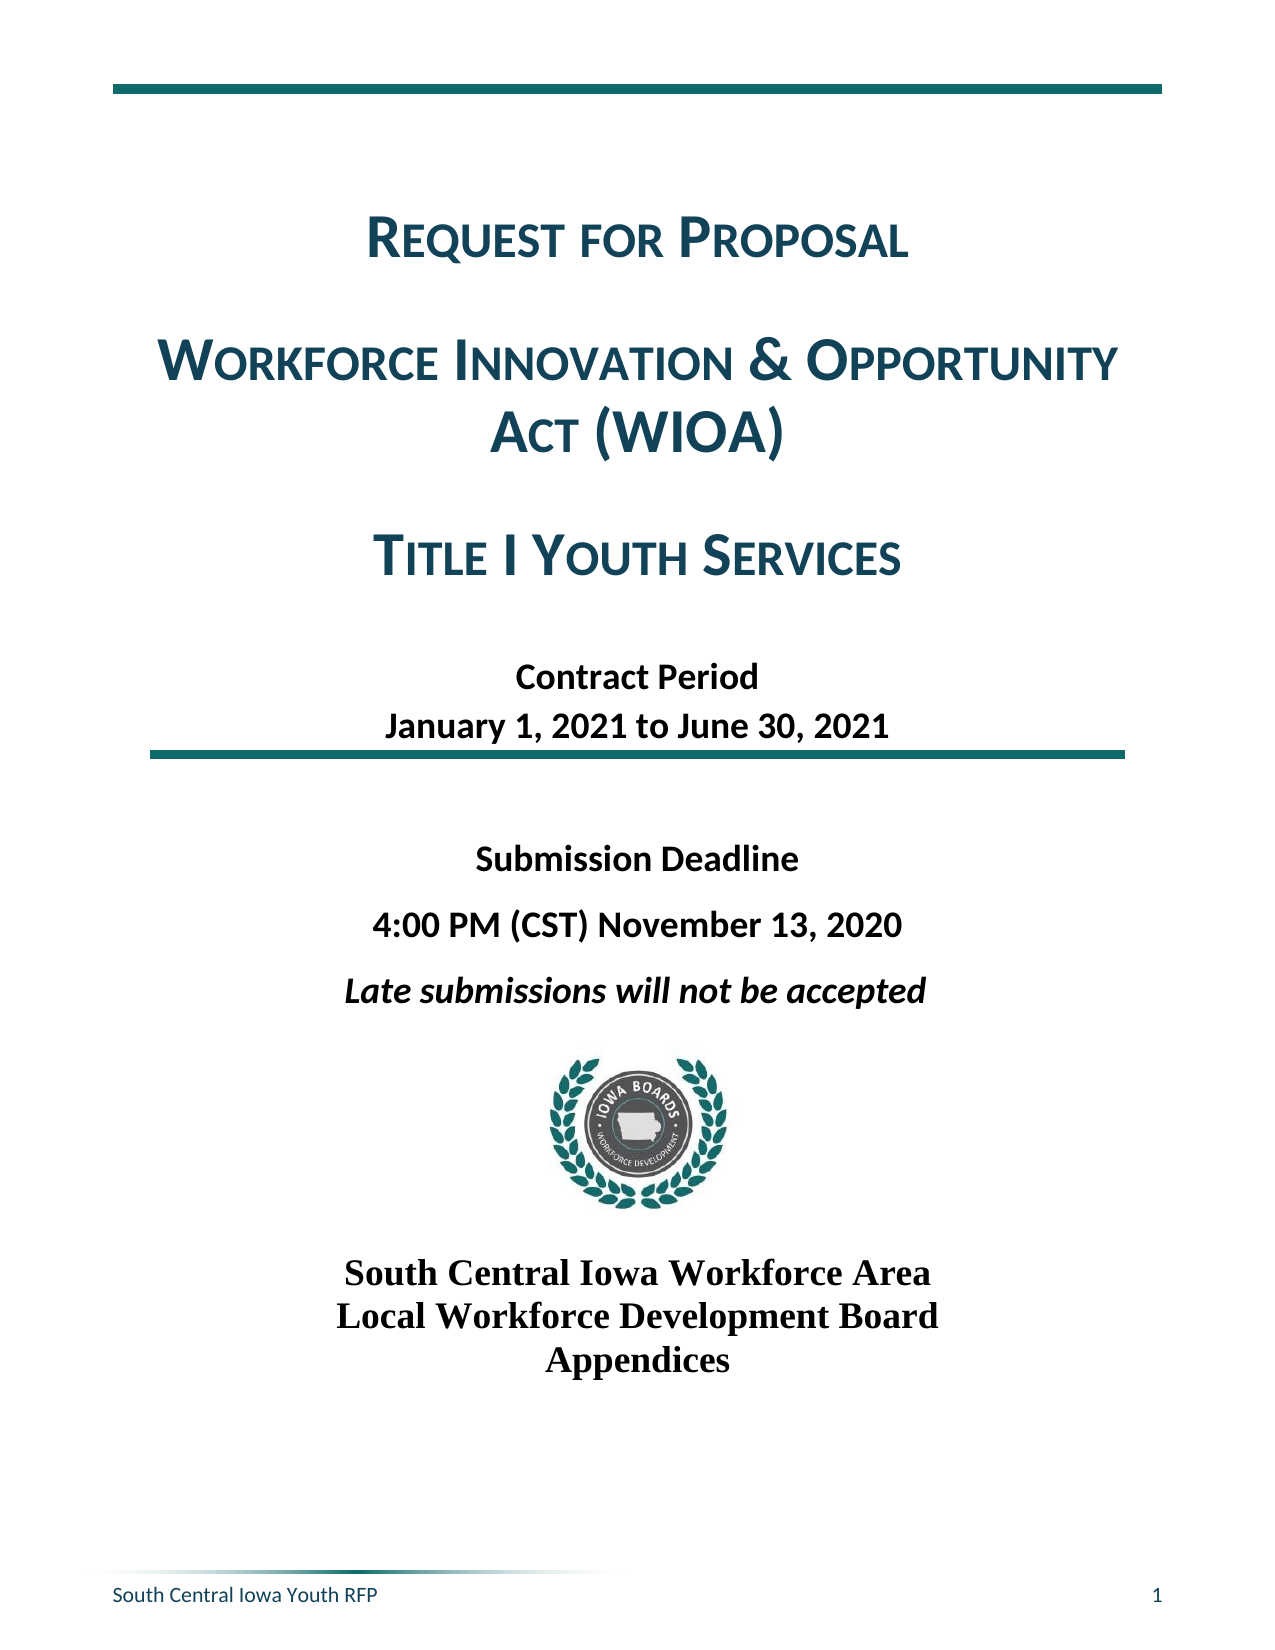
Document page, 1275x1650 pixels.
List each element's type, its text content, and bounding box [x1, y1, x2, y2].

subtitle January 1, 2021 to June 30, 2021 [150, 702, 1125, 750]
text Submission Deadline [150, 835, 1125, 881]
text South Central Iowa Workforce Area [150, 1251, 1125, 1294]
subtitle Request for Proposal [150, 200, 1125, 272]
text Local Workforce Development Board [150, 1294, 1125, 1337]
text Appendices [150, 1337, 1125, 1380]
text Late submissions will not be accepted [150, 967, 1125, 1013]
subtitle Contract Period [150, 653, 1125, 698]
text 4:00 PM (CST) November 13, 2020 [150, 901, 1125, 947]
subtitle Title I Youth Services [150, 518, 1125, 590]
subtitle Workforce Innovation & Opportunity Act (WIOA) [150, 322, 1125, 468]
picture [508, 1033, 767, 1232]
